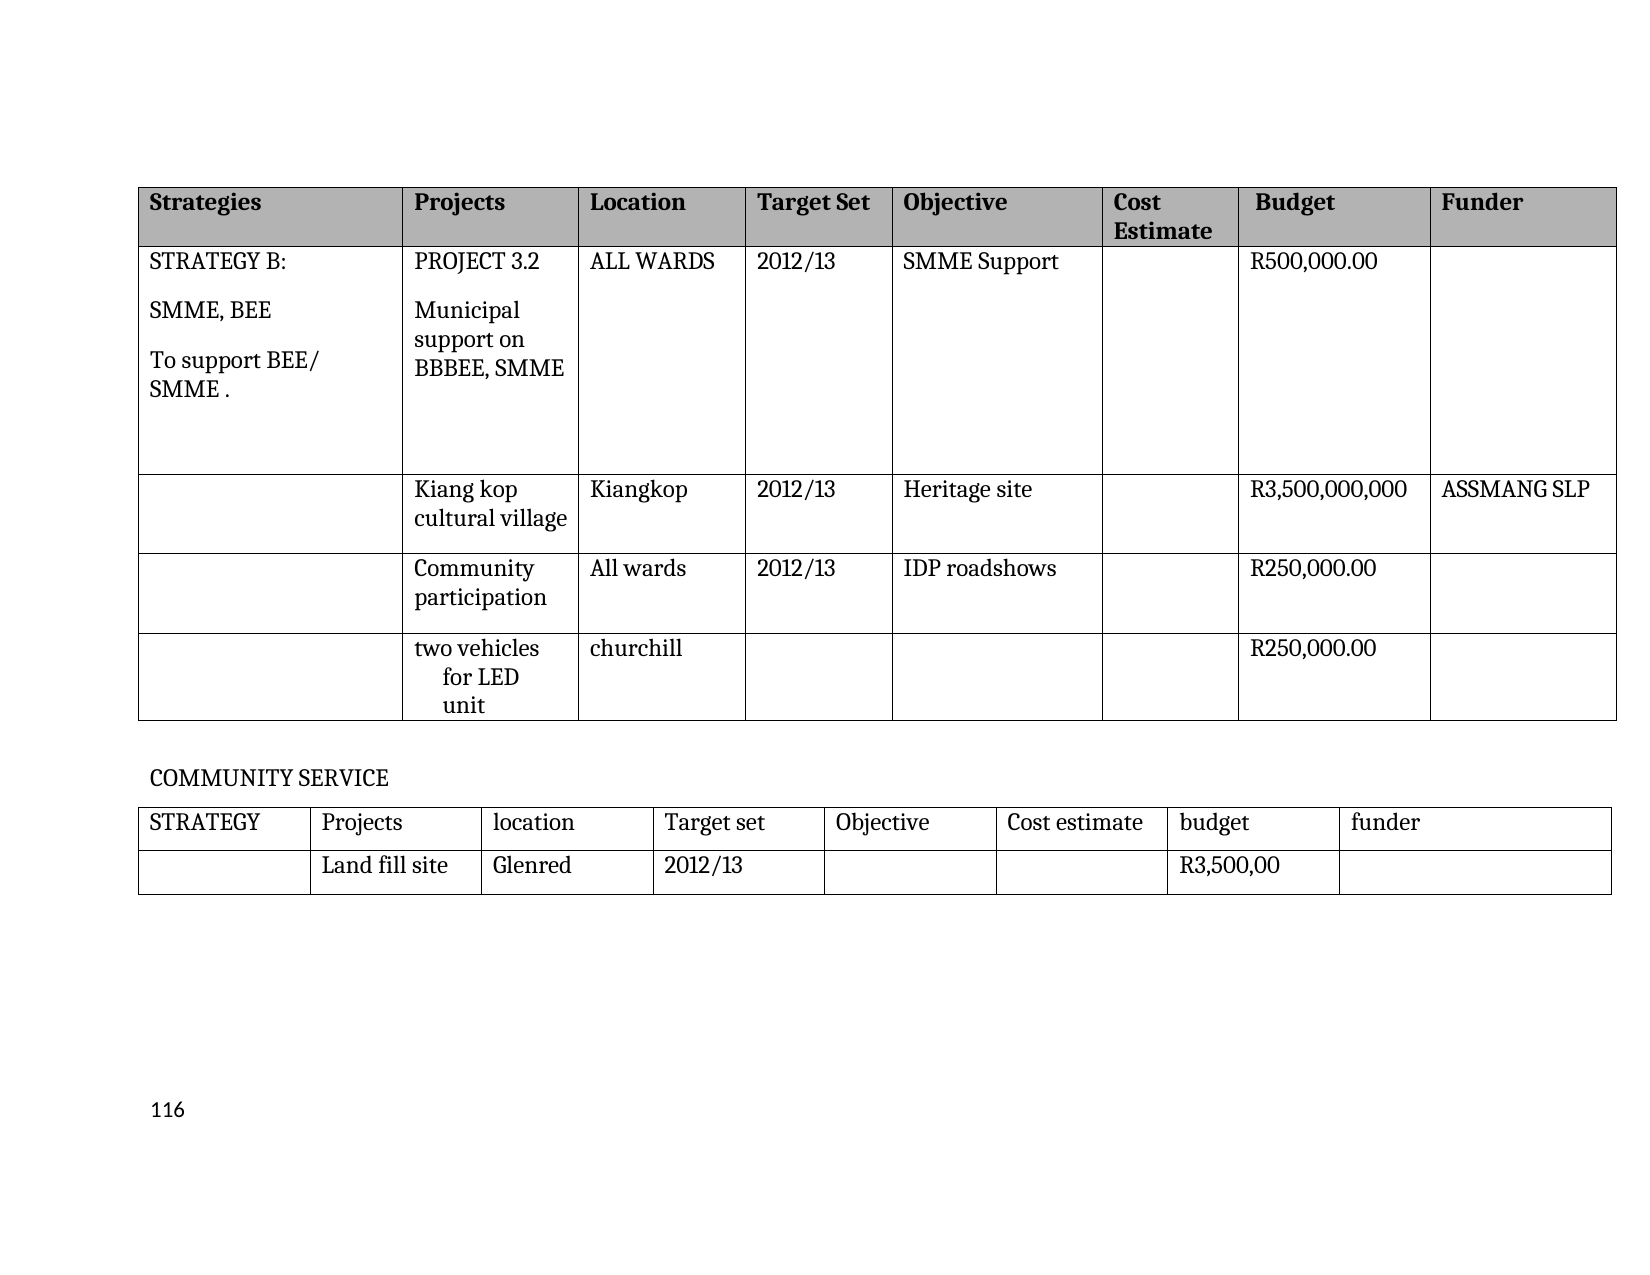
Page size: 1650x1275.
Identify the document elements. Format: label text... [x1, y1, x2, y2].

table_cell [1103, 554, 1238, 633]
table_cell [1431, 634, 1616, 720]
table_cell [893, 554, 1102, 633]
text COMMUNITY SERVICE [150, 764, 1500, 793]
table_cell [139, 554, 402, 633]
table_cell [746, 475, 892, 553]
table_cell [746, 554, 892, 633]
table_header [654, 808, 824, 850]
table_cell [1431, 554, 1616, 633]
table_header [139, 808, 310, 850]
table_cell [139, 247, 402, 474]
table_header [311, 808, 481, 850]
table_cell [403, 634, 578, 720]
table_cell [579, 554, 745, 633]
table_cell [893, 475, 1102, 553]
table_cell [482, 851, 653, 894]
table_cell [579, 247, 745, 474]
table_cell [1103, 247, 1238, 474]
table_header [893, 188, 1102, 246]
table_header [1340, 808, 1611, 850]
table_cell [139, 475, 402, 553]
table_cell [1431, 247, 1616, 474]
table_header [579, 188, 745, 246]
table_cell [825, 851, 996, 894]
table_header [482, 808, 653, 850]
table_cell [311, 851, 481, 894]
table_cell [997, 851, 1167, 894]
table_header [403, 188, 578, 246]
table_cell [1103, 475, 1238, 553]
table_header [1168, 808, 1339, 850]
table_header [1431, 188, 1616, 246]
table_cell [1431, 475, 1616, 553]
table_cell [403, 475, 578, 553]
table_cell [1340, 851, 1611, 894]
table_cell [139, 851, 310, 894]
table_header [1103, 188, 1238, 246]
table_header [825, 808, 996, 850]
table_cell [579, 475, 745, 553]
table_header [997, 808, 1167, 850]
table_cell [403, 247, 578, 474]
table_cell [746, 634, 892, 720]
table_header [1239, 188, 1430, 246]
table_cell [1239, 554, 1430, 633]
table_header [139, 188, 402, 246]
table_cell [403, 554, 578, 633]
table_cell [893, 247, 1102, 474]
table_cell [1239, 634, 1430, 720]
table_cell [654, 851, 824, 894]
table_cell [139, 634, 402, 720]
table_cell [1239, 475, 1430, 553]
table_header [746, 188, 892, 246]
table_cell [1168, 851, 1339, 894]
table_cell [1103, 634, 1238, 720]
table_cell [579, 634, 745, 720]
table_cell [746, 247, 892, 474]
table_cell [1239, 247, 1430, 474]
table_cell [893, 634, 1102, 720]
